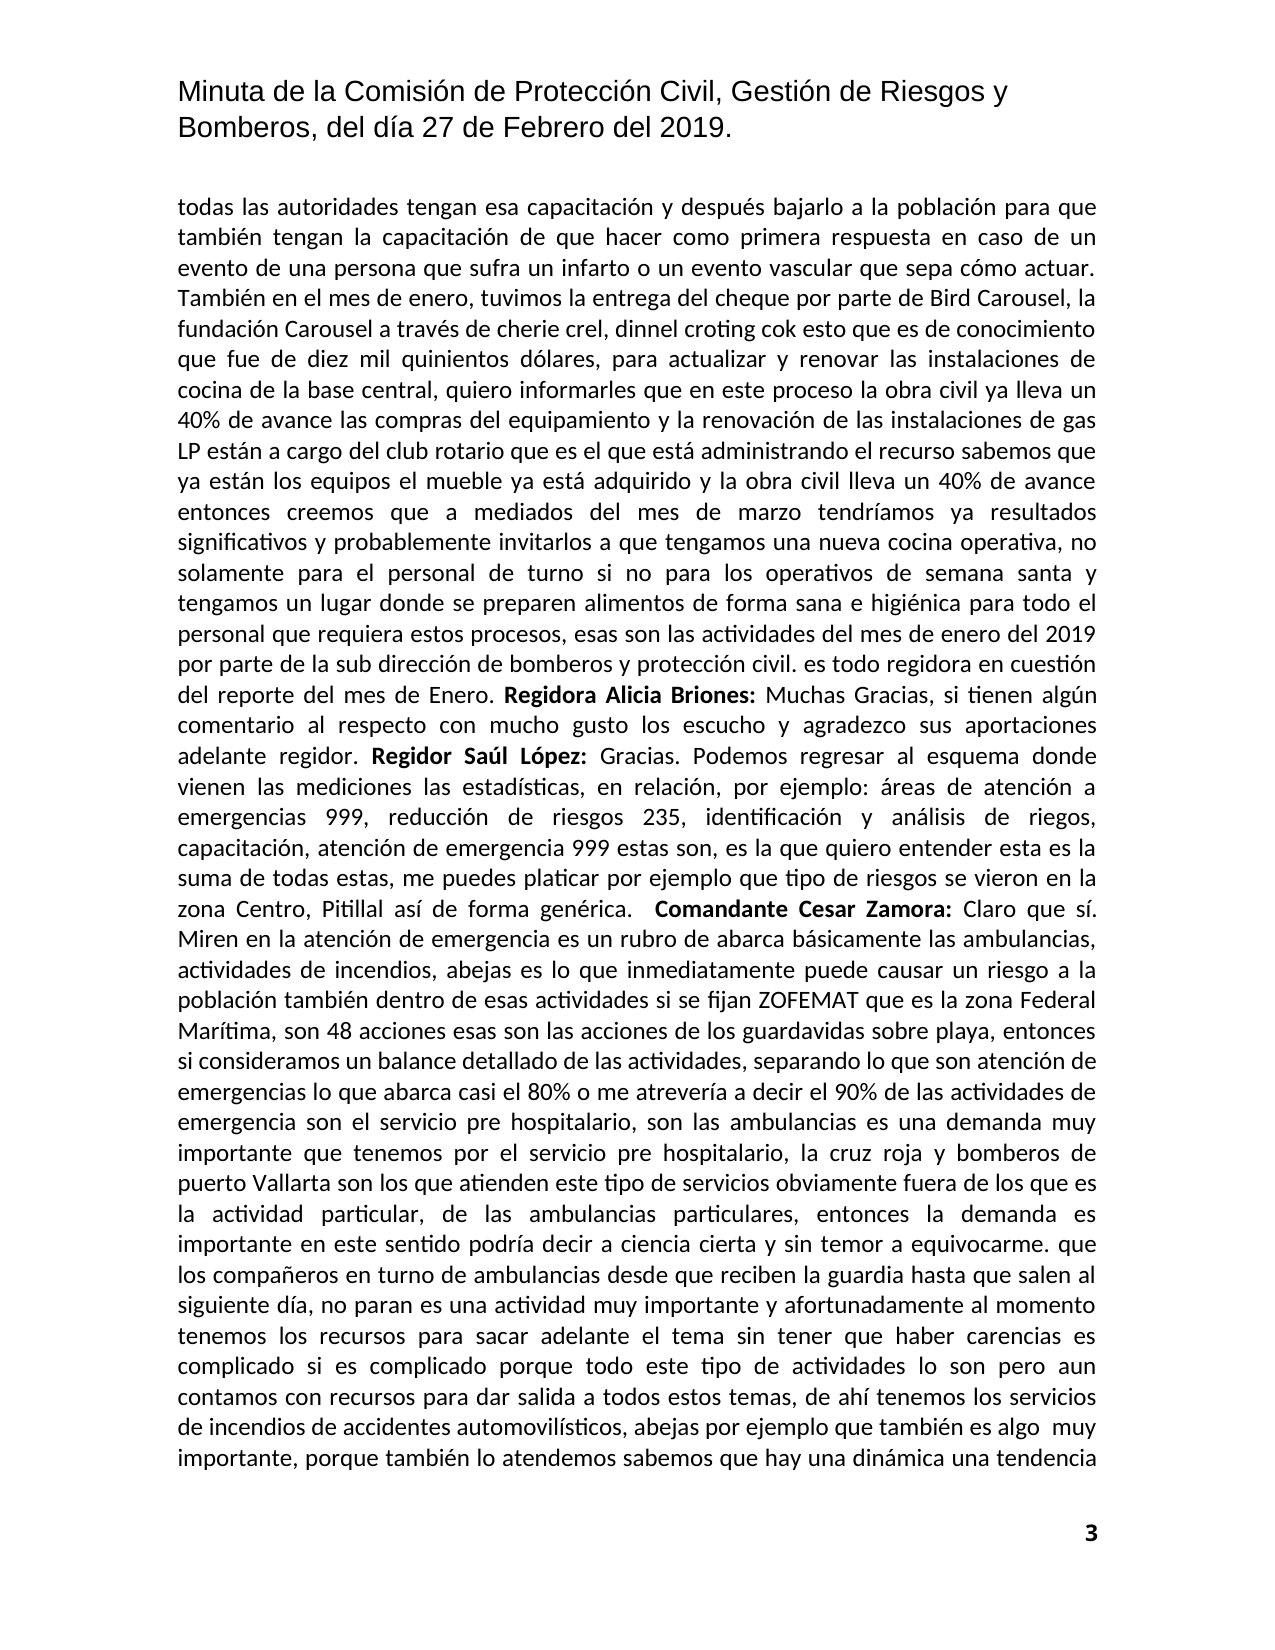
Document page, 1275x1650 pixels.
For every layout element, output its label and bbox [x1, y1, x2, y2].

text [177, 191, 1098, 1473]
